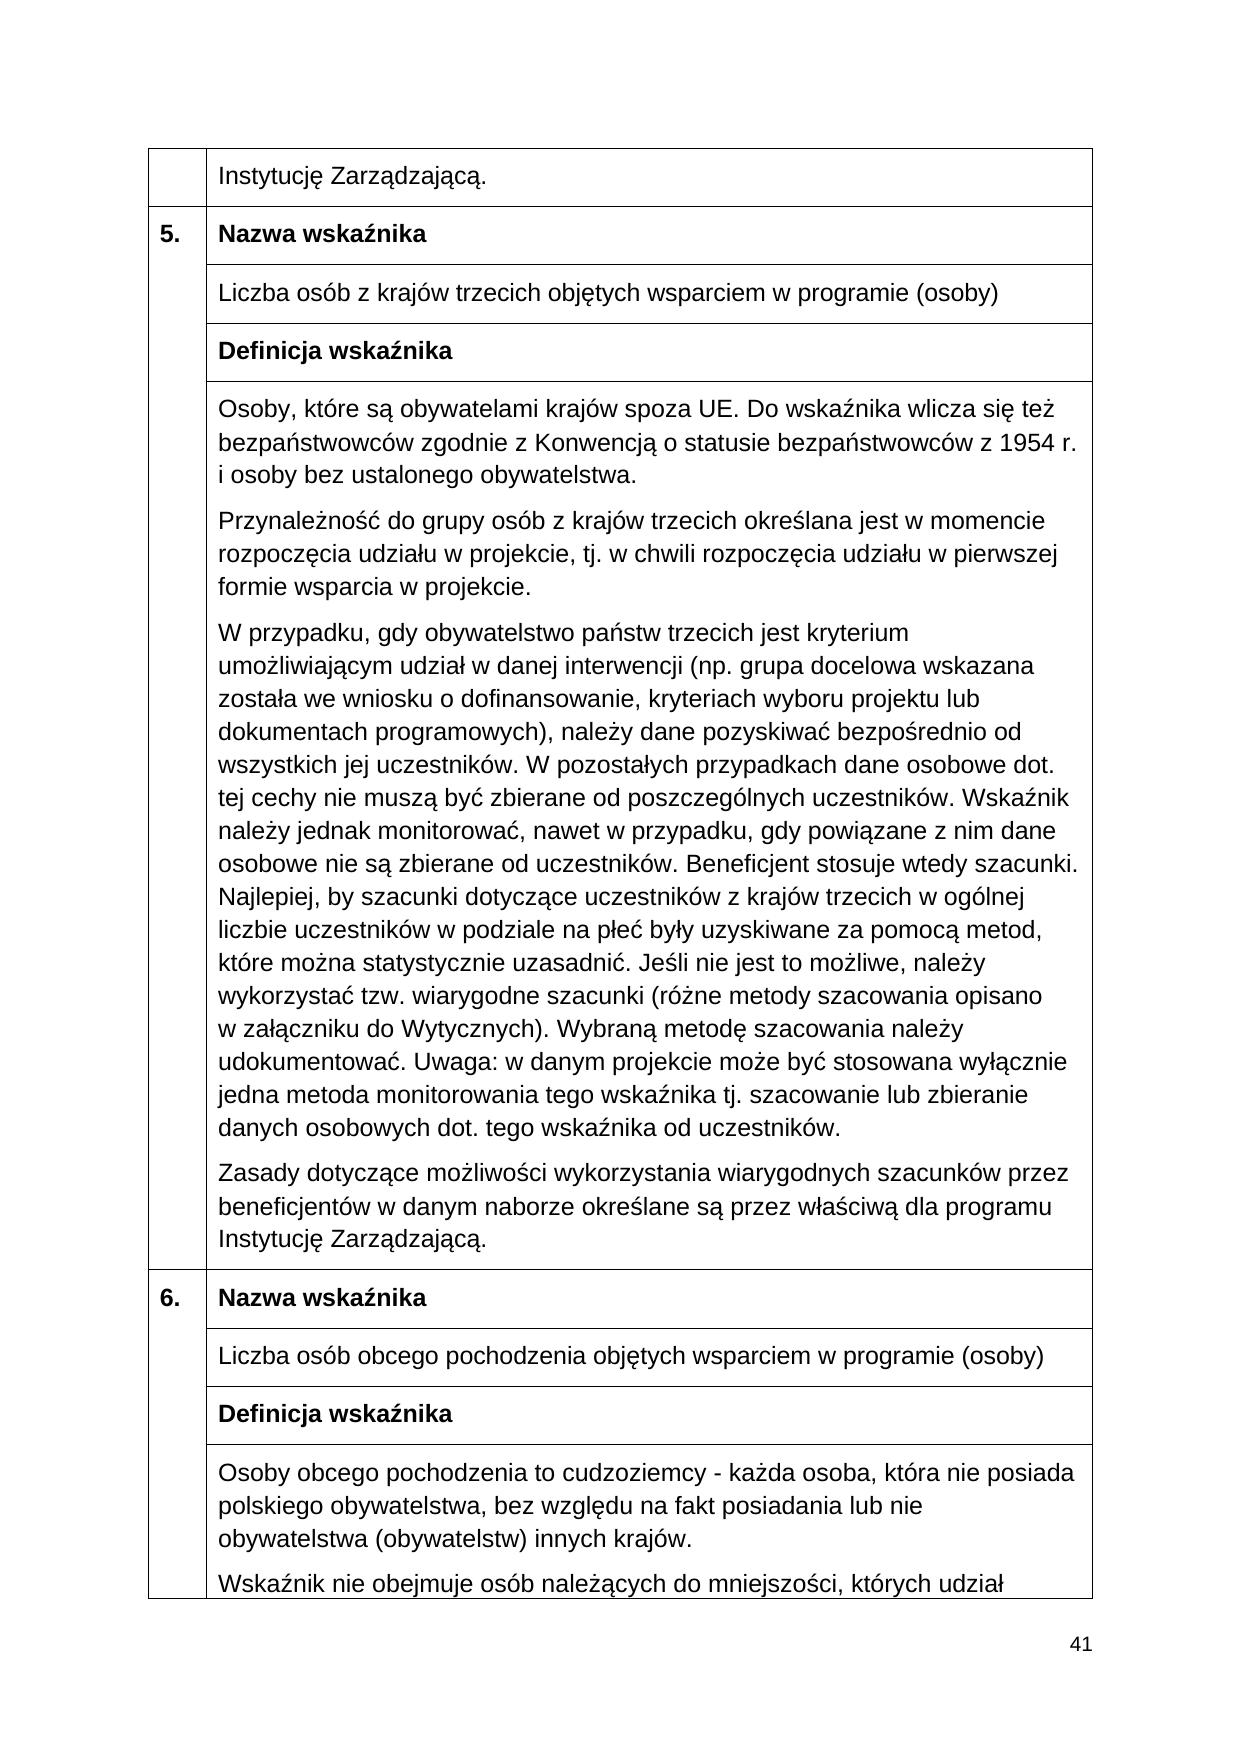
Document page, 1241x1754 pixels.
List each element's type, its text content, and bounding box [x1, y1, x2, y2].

table_cell Definicja wskaźnika [207, 1387, 1092, 1444]
table_cell Osoby, które są obywatelami krajów spoza UE. Do wskaźnika wlicza się też bezpaństwowców zgodnie z Konwencją o statusie bezpaństwowców z 1954 r. i osoby bez ustalonego obywatelstwa. Przynależność do grupy osób z krajów trzecich określana jest w momencie rozpoczęcia udziału w projekcie, tj. w chwili rozpoczęcia udziału w pierwszej formie wsparcia w projekcie. W przypadku, gdy obywatelstwo państw trzecich jest kryterium umożliwiającym udział w danej interwencji (np. grupa docelowa wskazana została we wniosku o dofinansowanie, kryteriach wyboru projektu lub dokumentach programowych), należy dane pozyskiwać bezpośrednio od wszystkich jej uczestników. W pozostałych przypadkach dane osobowe dot. tej cechy nie muszą być zbierane od poszczególnych uczestników. Wskaźnik należy jednak monitorować, nawet w przypadku, gdy powiązane z nim dane osobowe nie są zbierane od uczestników. Beneficjent stosuje wtedy szacunki. Najlepiej, by szacunki dotyczące uczestników z krajów trzecich w ogólnej liczbie uczestników w podziale na płeć były uzyskiwane za pomocą metod, które można statystycznie uzasadnić. Jeśli nie jest to możliwe, należy wykorzystać tzw. wiarygodne szacunki (różne metody szacowania opisano w załączniku do Wytycznych). Wybraną metodę szacowania należy udokumentować. Uwaga: w danym projekcie może być stosowana wyłącznie jedna metoda monitorowania tego wskaźnika tj. szacowanie lub zbieranie danych osobowych dot. tego wskaźnika od uczestników. Zasady dotyczące możliwości wykorzystania wiarygodnych szacunków przez beneficjentów w danym naborze określane są przez właściwą dla programu Instytucję Zarządzającą. [207, 382, 1092, 1269]
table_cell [207, 1445, 1092, 1598]
table_cell Nazwa wskaźnika [207, 1270, 1092, 1328]
table_cell Liczba osób obcego pochodzenia objętych wsparciem w programie (osoby) [207, 1329, 1092, 1386]
table_cell 5. [149, 207, 206, 1269]
table_cell Nazwa wskaźnika [207, 207, 1092, 264]
table_cell Definicja wskaźnika [207, 324, 1092, 381]
table_cell Liczba osób z krajów trzecich objętych wsparciem w programie (osoby) [207, 265, 1092, 323]
table_cell 6. [149, 1270, 206, 1598]
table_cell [207, 149, 1092, 206]
